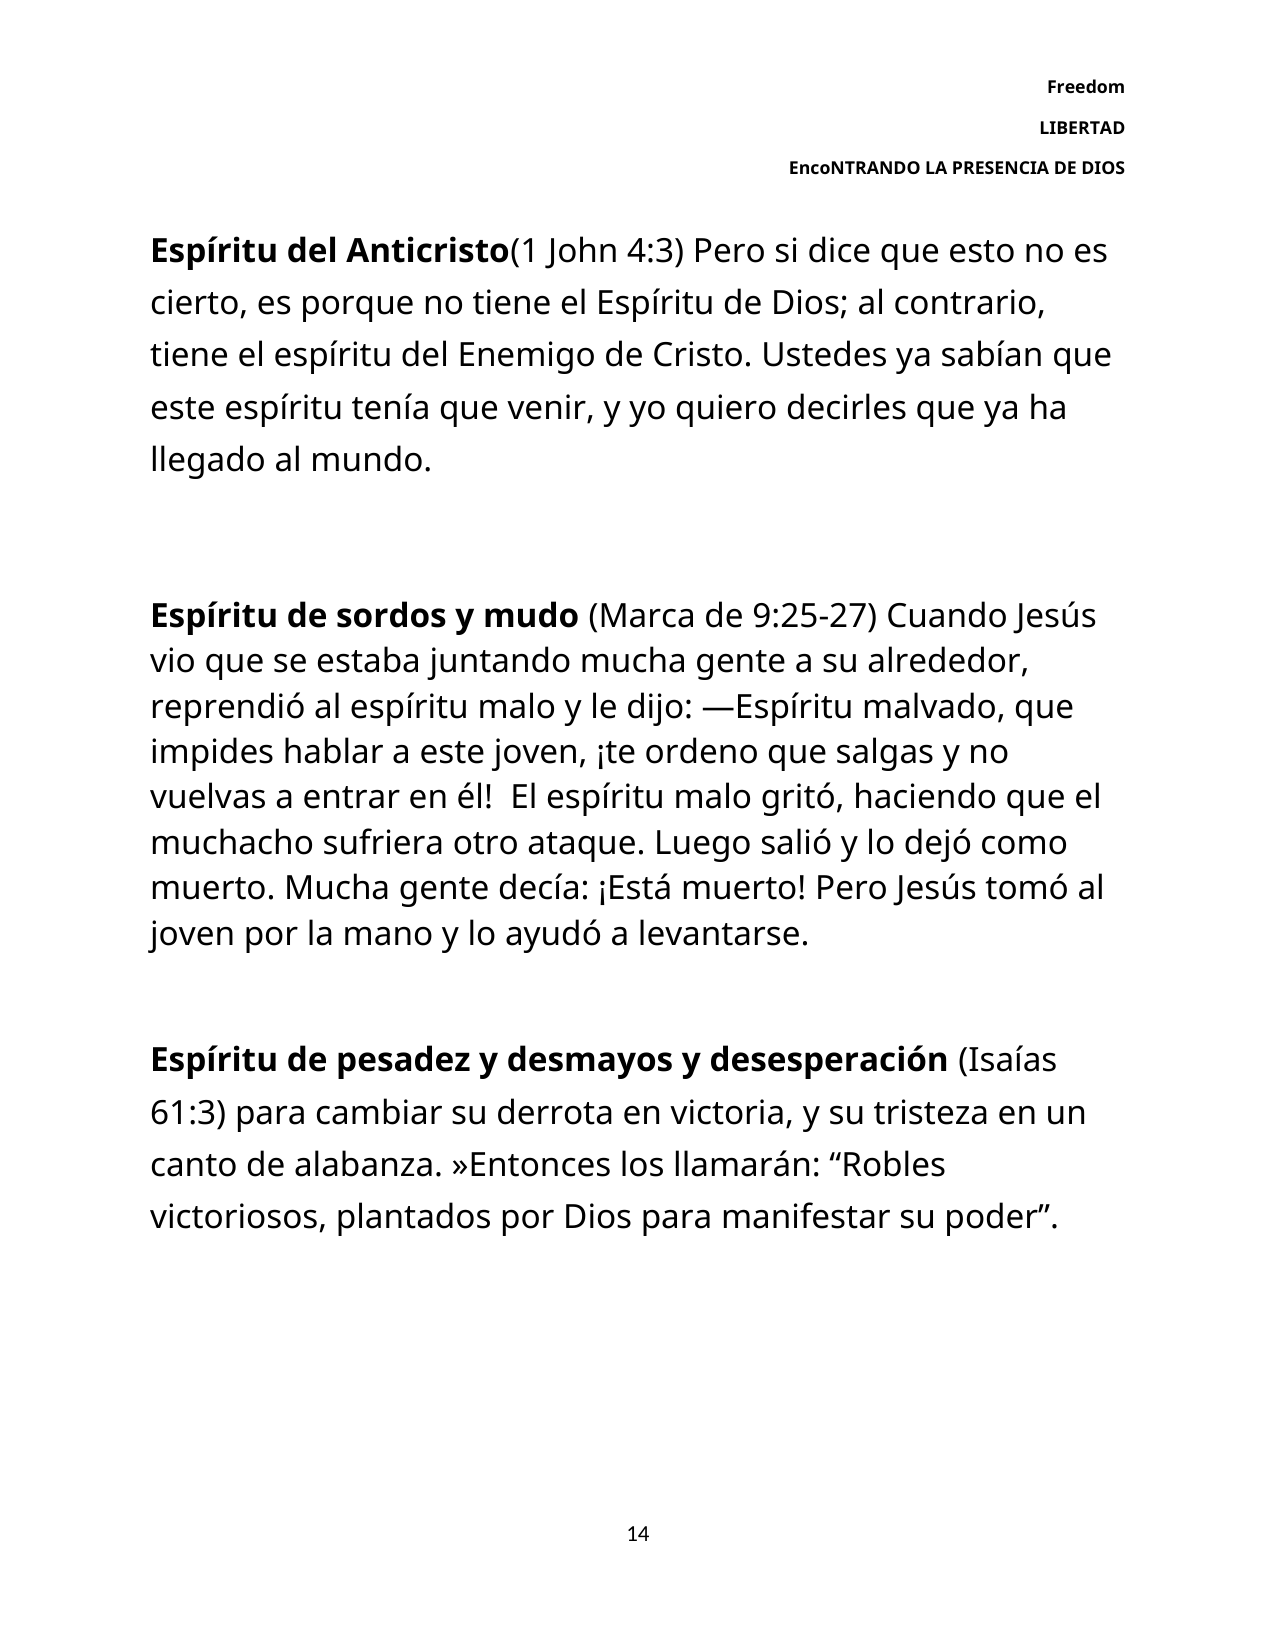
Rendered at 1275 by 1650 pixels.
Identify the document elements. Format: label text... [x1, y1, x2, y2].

subtitle Espíritu del Anticristo(1 John 4:3) Pero si dice que esto no es cierto, es porque no tiene el Espíritu de Dios; al contrario, tiene el espíritu del Enemigo de Cristo. Ustedes ya sabían que este espíritu tenía que venir, y yo quiero decirles que ya ha llegado al mundo. [150, 227, 1125, 481]
text Espíritu de pesadez y desmayos y desesperación (Isaías 61:3) para cambiar su derrota en victoria, y su tristeza en un canto de alabanza. »Entonces los llamarán: “Robles victoriosos, plantados por Dios para manifestar su poder”. [150, 1036, 1125, 1238]
text Espíritu de sordos y mudo (Marca de 9:25-27) Cuando Jesús vio que se estaba juntando mucha gente a su alrededor, reprendió al espíritu malo y le dijo: —Espíritu malvado, que impides hablar a este joven, ¡te ordeno que salgas y no vuelvas a entrar en él! El espíritu malo gritó, haciendo que el muchacho sufriera otro ataque. Luego salió y lo dejó como muerto. Mucha gente decía: ¡Está muerto! Pero Jesús tomó al joven por la mano y lo ayudó a levantarse. [150, 592, 1125, 955]
